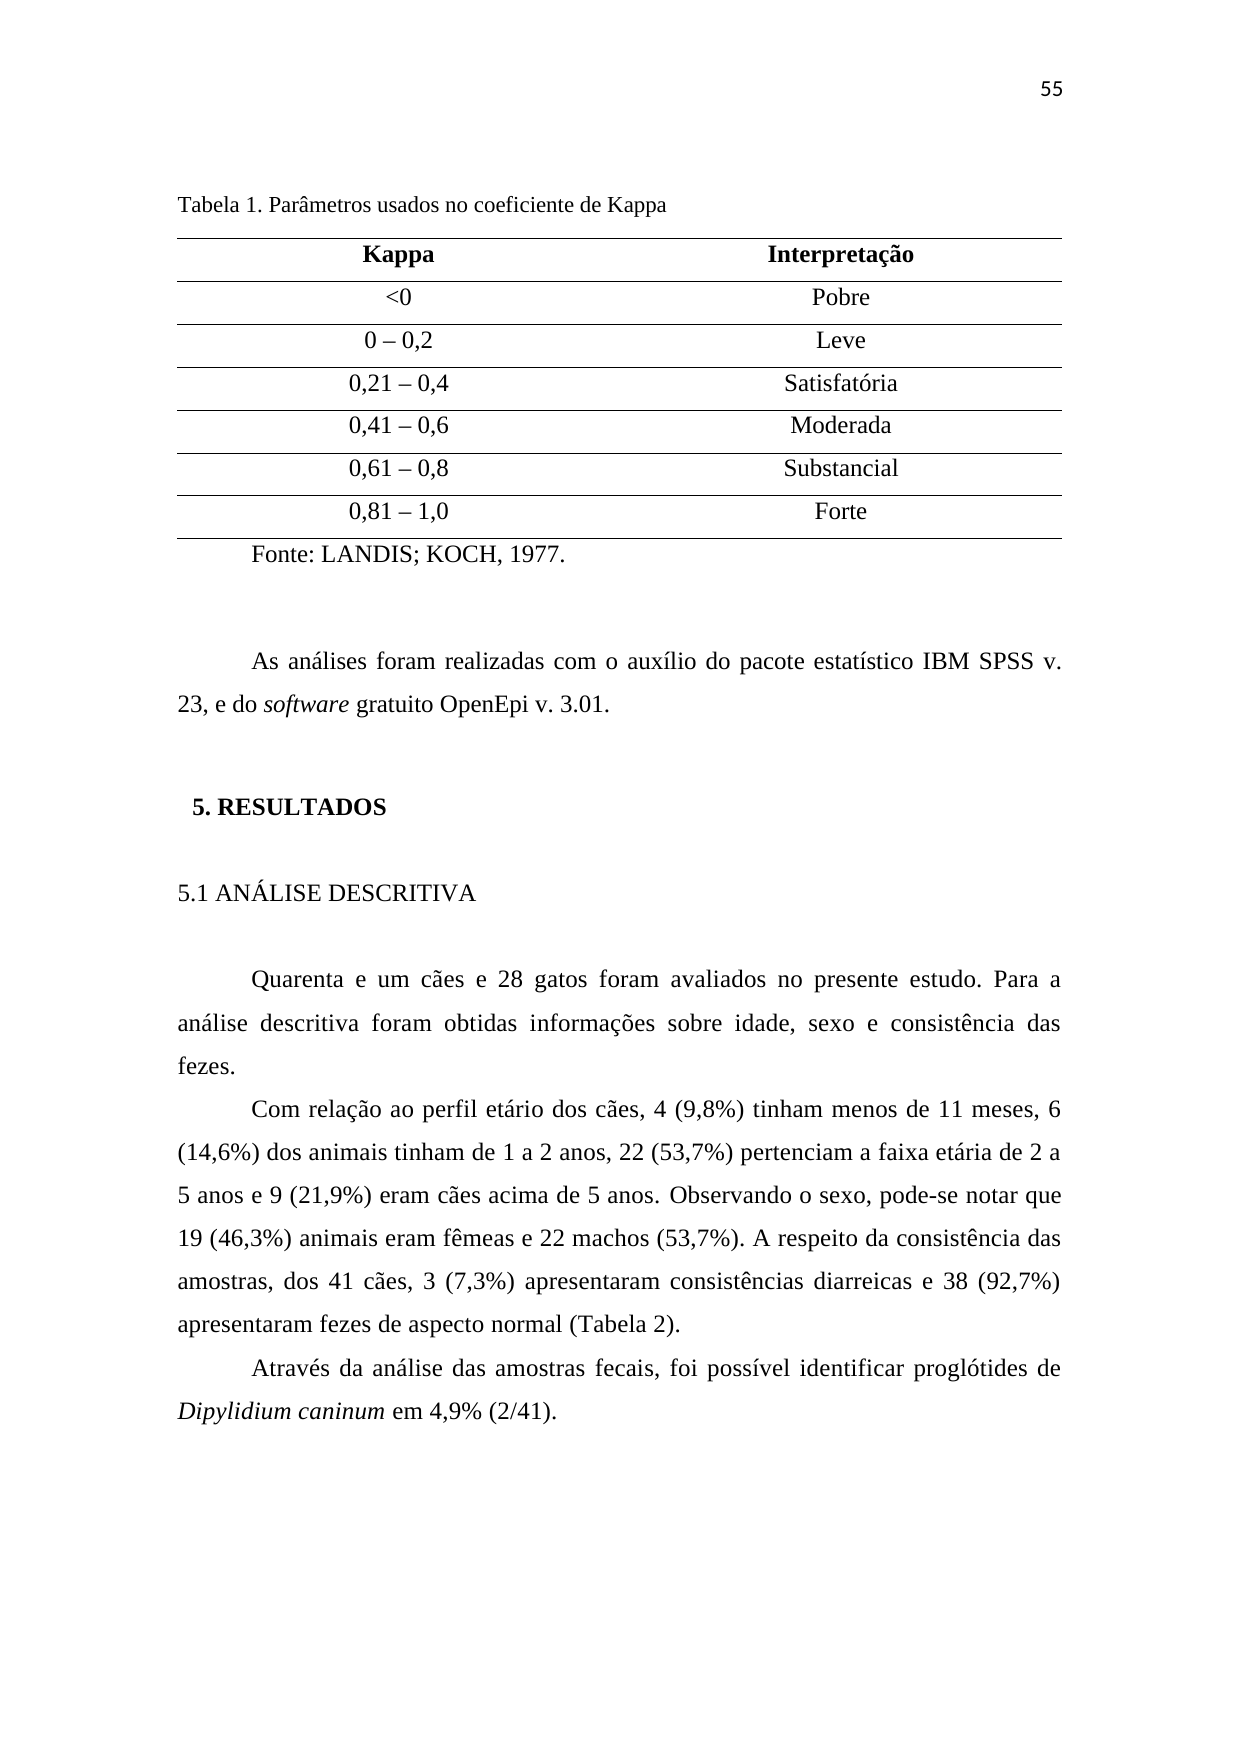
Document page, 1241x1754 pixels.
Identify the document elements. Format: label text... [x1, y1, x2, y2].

table_cell Substancial [620, 454, 1062, 495]
text Através da análise das amostras fecais, foi possível identificar proglótides de Dipylidium caninum em 4,9% (2/41). [177, 1353, 1063, 1424]
list 5. RESULTADOS [192, 792, 1063, 821]
text Com relação ao perfil etário dos cães, 4 (9,8%) tinham menos de 11 meses, 6 (14,6%) dos animais tinham de 1 a 2 anos, 22 (53,7%) pertenciam a faixa etária de 2 a 5 anos e 9 (21,9%) eram cães acima de 5 anos. Observando o sexo, pode-se notar que 19 (46,3%) animais eram fêmeas e 22 machos (53,7%). A respeito da consistência das amostras, dos 41 cães, 3 (7,3%) apresentaram consistências diarreicas e 38 (92,7%) apresentaram fezes de aspecto normal (Tabela 2). [177, 1094, 1063, 1338]
table_cell 0,21 – 0,4 [177, 368, 619, 409]
table_cell Pobre [620, 282, 1062, 324]
table_cell Satisfatória [620, 368, 1062, 409]
table_cell 0,61 – 0,8 [177, 454, 619, 495]
text Quarenta e um cães e 28 gatos foram avaliados no presente estudo. Para a análise descritiva foram obtidas informações sobre idade, sexo e consistência das fezes. [177, 964, 1063, 1079]
table_cell Forte [620, 496, 1062, 538]
table_cell 0,81 – 1,0 [177, 496, 619, 538]
table_cell Leve [620, 325, 1062, 367]
table_cell <0 [177, 282, 619, 324]
table_cell 0 – 0,2 [177, 325, 619, 367]
text As análises foram realizadas com o auxílio do pacote estatístico IBM SPSS v. 23, e do software gratuito OpenEpi v. 3.01. [177, 646, 1063, 718]
table_cell 0,41 – 0,6 [177, 411, 619, 452]
text Fonte: LANDIS; KOCH, 1977. [177, 539, 1063, 568]
text Tabela 1. Parâmetros usados no coeficiente de Kappa [177, 191, 1063, 217]
table_header Interpretação [620, 239, 1062, 281]
table_cell Moderada [620, 411, 1062, 452]
table_header Kappa [177, 239, 619, 281]
text 5.1 ANÁLISE DESCRITIVA [177, 878, 1063, 907]
